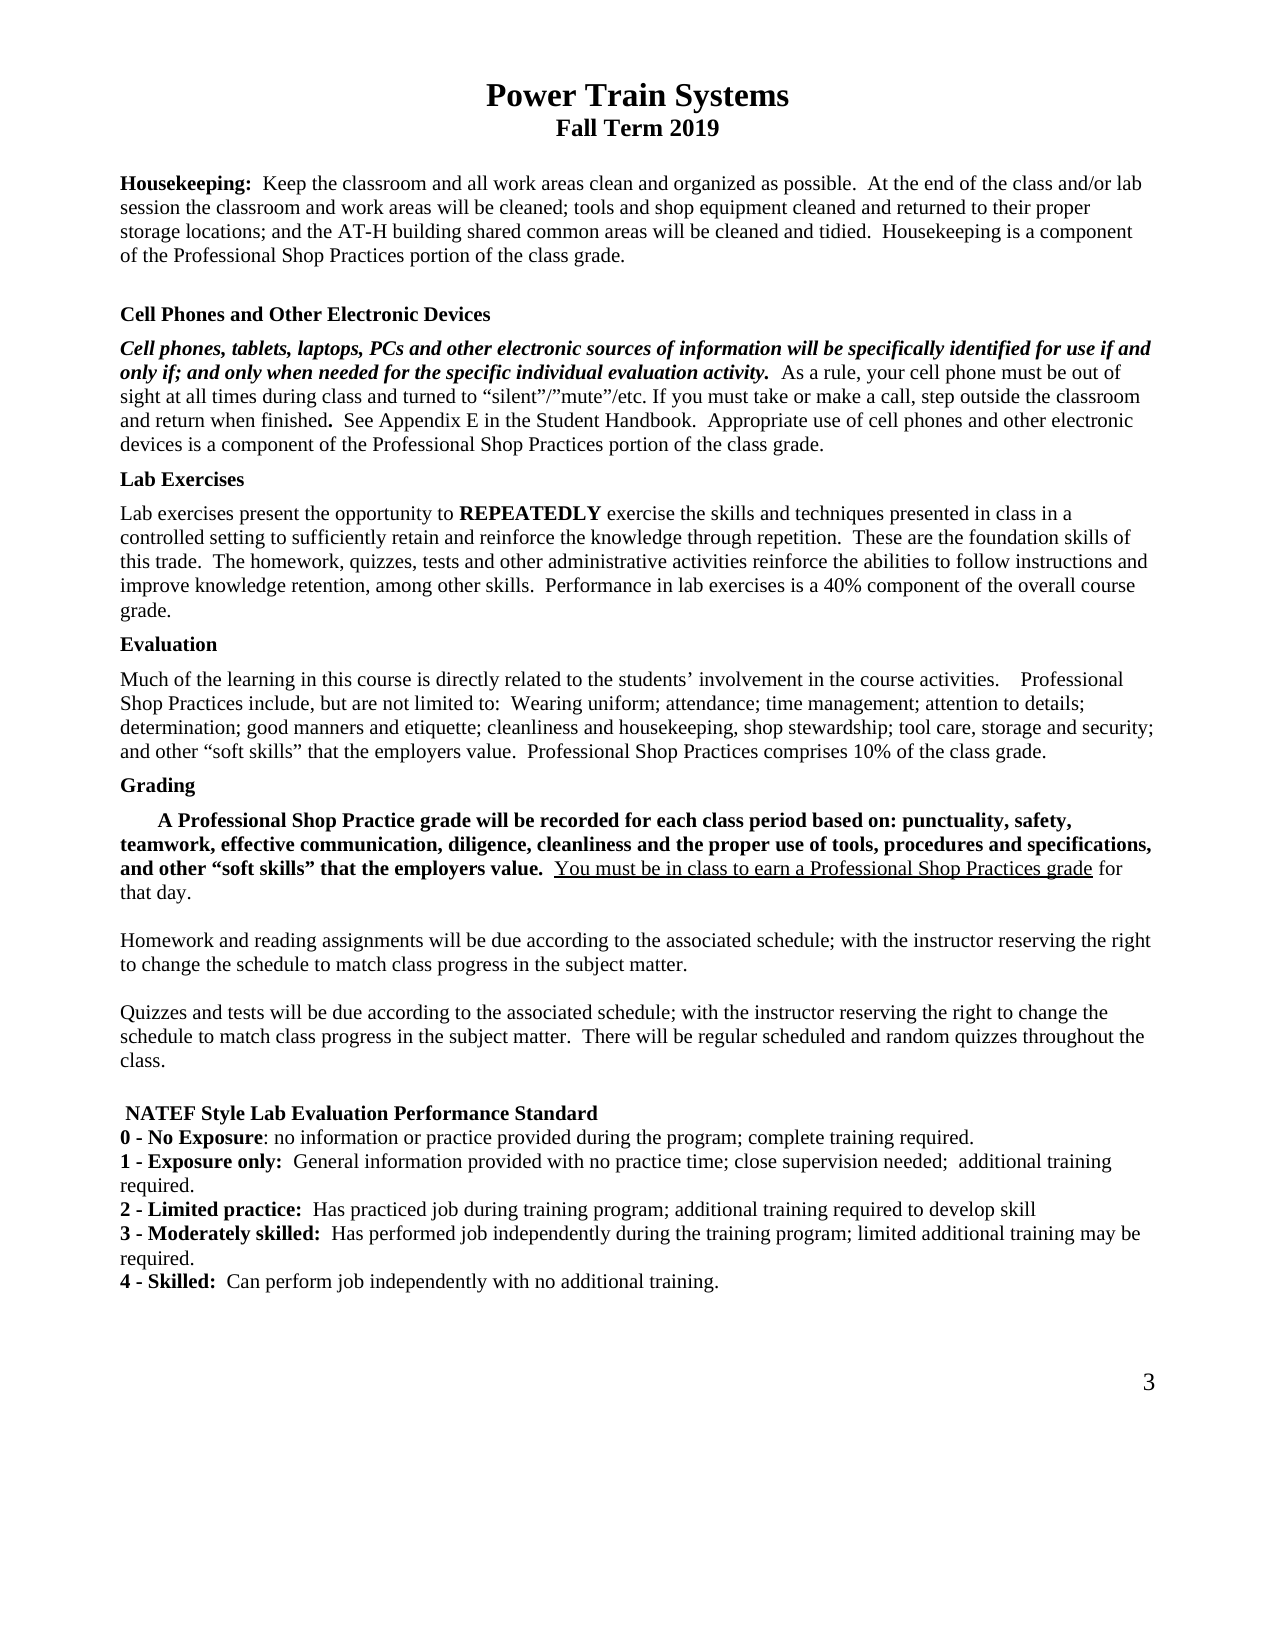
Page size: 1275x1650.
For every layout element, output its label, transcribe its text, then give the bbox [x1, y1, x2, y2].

text 2 - Limited practice: Has practiced job during training program; additional training required to develop skill [120, 1197, 1155, 1221]
text Lab Exercises [120, 467, 1155, 491]
text Cell Phones and Other Electronic Devices [120, 302, 1155, 326]
text 3 - Moderately skilled: Has performed job independently during the training program; limited additional training may be required. [120, 1221, 1155, 1269]
text Homework and reading assignments will be due according to the associated schedule; with the instructor reserving the right to change the schedule to match class progress in the subject matter. [120, 928, 1155, 976]
text Cell phones, tablets, laptops, PCs and other electronic sources of information will be specifically identified for use if and only if; and only when needed for the specific individual evaluation activity. As a rule, your cell phone must be out of sight at all times during class and turned to “silent”/”mute”/etc. If you must take or make a call, step outside the classroom and return when finished. See Appendix E in the Student Handbook. Appropriate use of cell phones and other electronic devices is a component of the Professional Shop Practices portion of the class grade. [120, 336, 1155, 456]
text 1 - Exposure only: General information provided with no practice time; close supervision needed; additional training required. [120, 1149, 1155, 1197]
text A Professional Shop Practice grade will be recorded for each class period based on: punctuality, safety, teamwork, effective communication, diligence, cleanliness and the proper use of tools, procedures and specifications, and other “soft skills” that the employers value. You must be in class to earn a Professional Shop Practices grade for that day. [120, 808, 1155, 904]
text NATEF Style Lab Evaluation Performance Standard [120, 1101, 1155, 1125]
text Grading [120, 773, 1155, 797]
text Evaluation [120, 632, 1155, 656]
text Housekeeping: Keep the classroom and all work areas clean and organized as possible. At the end of the class and/or lab session the classroom and work areas will be cleaned; tools and shop equipment cleaned and returned to their proper storage locations; and the AT-H building shared common areas will be cleaned and tidied. Housekeeping is a component of the Professional Shop Practices portion of the class grade. [120, 171, 1155, 267]
text Lab exercises present the opportunity to REPEATEDLY exercise the skills and techniques presented in class in a controlled setting to sufficiently retain and reinforce the knowledge through repetition. These are the foundation skills of this trade. The homework, quizzes, tests and other administrative activities reinforce the abilities to follow instructions and improve knowledge retention, among other skills. Performance in lab exercises is a 40% component of the overall course grade. [120, 501, 1155, 622]
text Quizzes and tests will be due according to the associated schedule; with the instructor reserving the right to change the schedule to match class progress in the subject matter. There will be regular scheduled and random quizzes throughout the class. [120, 1000, 1155, 1072]
text 4 - Skilled: Can perform job independently with no additional training. [120, 1269, 1155, 1293]
text 0 - No Exposure: no information or practice provided during the program; complete training required. [120, 1125, 1155, 1149]
text Much of the learning in this course is directly related to the students’ involvement in the course activities. Professional Shop Practices include, but are not limited to: Wearing uniform; attendance; time management; attention to details; determination; good manners and etiquette; cleanliness and housekeeping, shop stewardship; tool care, storage and security; and other “soft skills” that the employers value. Professional Shop Practices comprises 10% of the class grade. [120, 666, 1155, 763]
